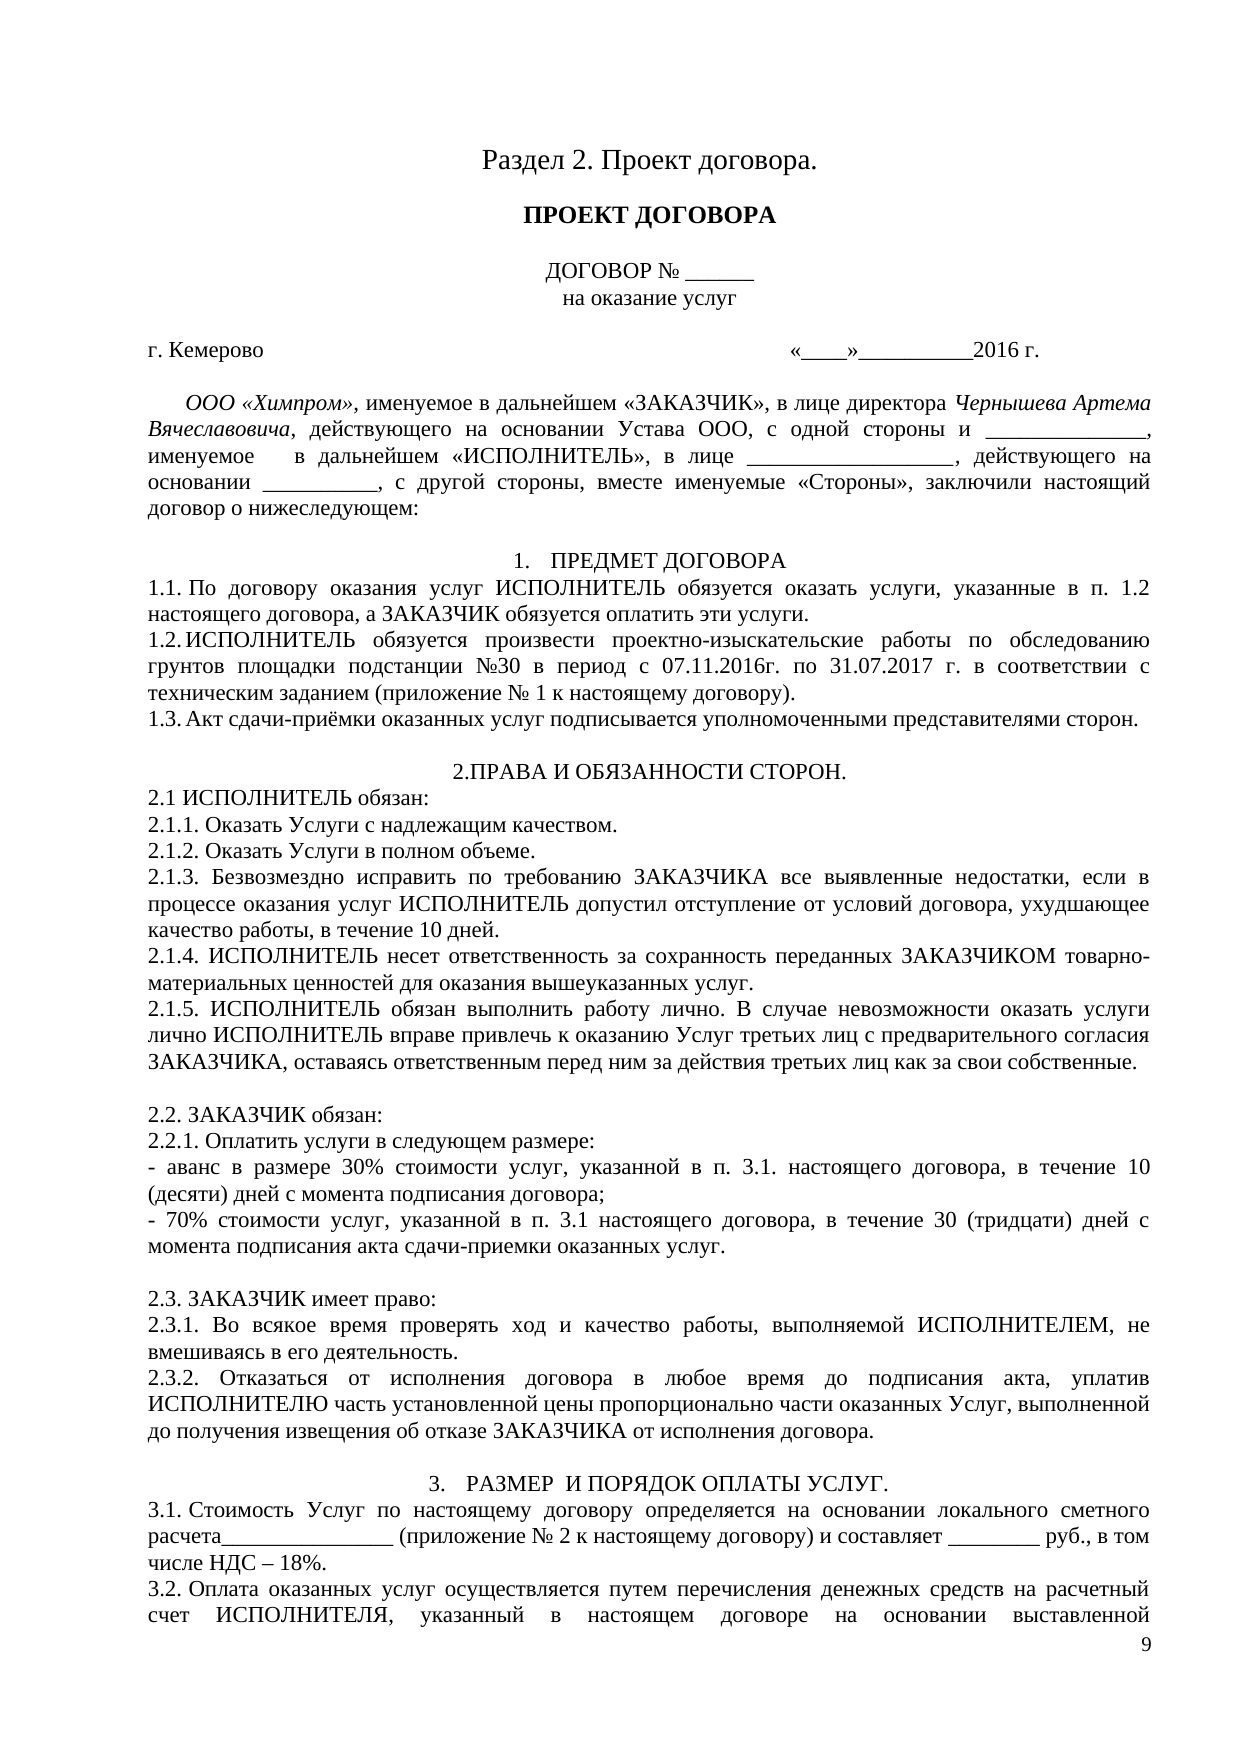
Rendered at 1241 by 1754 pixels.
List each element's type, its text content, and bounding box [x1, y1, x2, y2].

title 2.1.4. ИСПОЛНИТЕЛЬ несет ответственность за сохранность переданных ЗАКАЗЧИКОМ товарно-материальных ценностей для оказания вышеуказанных услуг. [148, 942, 1152, 995]
title Стоимость Услуг по настоящему договору определяется на основании локального сметного расчета_______________ (приложение № 2 к настоящему договору) и составляет ________ руб., в том числе НДС – 18%. [148, 1496, 1152, 1575]
title 2.3. ЗАКАЗЧИК имеет право: [148, 1285, 1152, 1311]
title 2.ПРАВА И ОБЯЗАННОСТИ СТОРОН. [148, 758, 1152, 784]
title ПРЕДМЕТ ДОГОВОРА [148, 547, 1152, 573]
title 2.1.3. Безвозмездно исправить по требованию ЗАКАЗЧИКА все выявленные недостатки, если в процессе оказания услуг ИСПОЛНИТЕЛЬ допустил отступление от условий договора, ухудшающее качество работы, в течение 10 дней. [148, 863, 1152, 942]
title г. Кемерово «____»__________2016 г. [148, 336, 1152, 363]
text - 70% стоимости услуг, указанной в п. 3.1 настоящего договора, в течение 30 (тридцати) дней с момента подписания акта сдачи-приемки оказанных услуг. [148, 1206, 1152, 1259]
title Акт сдачи-приёмки оказанных услуг подписывается уполномоченными представителями сторон. [148, 705, 1152, 732]
title 2.3.2. Отказаться от исполнения договора в любое время до подписания акта, уплатив ИСПОЛНИТЕЛЮ часть установленной цены пропорционально части оказанных Услуг, выполненной до получения извещения об отказе ЗАКАЗЧИКА от исполнения договора. [148, 1364, 1152, 1443]
text - аванс в размере 30% стоимости услуг, указанной в п. 3.1. настоящего договора, в течение 10 (десяти) дней с момента подписания договора; [148, 1153, 1152, 1206]
title ООО «Химпром», именуемое в дальнейшем «ЗАКАЗЧИК», в лице директора Чернышева Артема Вячеславовича, действующего на основании Устава ООО, с одной стороны и ______________, именуемое в дальнейшем «ИСПОЛНИТЕЛЬ», в лице __________________, действующего на основании __________, с другой стороны, вместе именуемые «Стороны», заключили настоящий договор о нижеследующем: [148, 389, 1152, 521]
text 2.2.1. Оплатить услуги в следующем размере: [148, 1127, 1152, 1153]
title По договору оказания услуг ИСПОЛНИТЕЛЬ обязуется оказать услуги, указанные в п. 1.2 настоящего договора, а ЗАКАЗЧИК обязуется оплатить эти услуги. [148, 573, 1152, 626]
title ИСПОЛНИТЕЛЬ обязуется произвести проектно-изыскательские работы по обследованию грунтов площадки подстанции №30 в период с 07.11.2016г. по 31.07.2017 г. в соответствии с техническим заданием (приложение № 1 к настоящему договору). [148, 626, 1152, 705]
title ДОГОВОР № ______ [148, 257, 1152, 284]
text ПРОЕКТ ДОГОВОРА [148, 200, 1152, 228]
title 2.3.1. Во всякое время проверять ход и качество работы, выполняемой ИСПОЛНИТЕЛЕМ, не вмешиваясь в его деятельность. [148, 1311, 1152, 1364]
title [148, 1575, 1152, 1628]
title 2.2. ЗАКАЗЧИК обязан: [148, 1101, 1152, 1127]
title на оказание услуг [148, 284, 1152, 310]
title 2.1 ИСПОЛНИТЕЛЬ обязан: [148, 784, 1152, 811]
title 2.1.1. Оказать Услуги с надлежащим качеством. [148, 811, 1152, 837]
title 2.1.2. Оказать Услуги в полном объеме. [148, 837, 1152, 863]
subtitle Раздел 2. Проект договора. [148, 142, 1152, 176]
title РАЗМЕР И ПОРЯДОК ОПЛАТЫ УСЛУГ. [428, 1469, 1152, 1496]
title 2.1.5. ИСПОЛНИТЕЛЬ обязан выполнить работу лично. В случае невозможности оказать услуги лично ИСПОЛНИТЕЛЬ вправе привлечь к оказанию Услуг третьих лиц с предварительного согласия ЗАКАЗЧИКА, оставаясь ответственным перед ним за действия третьих лиц как за свои собственные. [148, 995, 1152, 1074]
